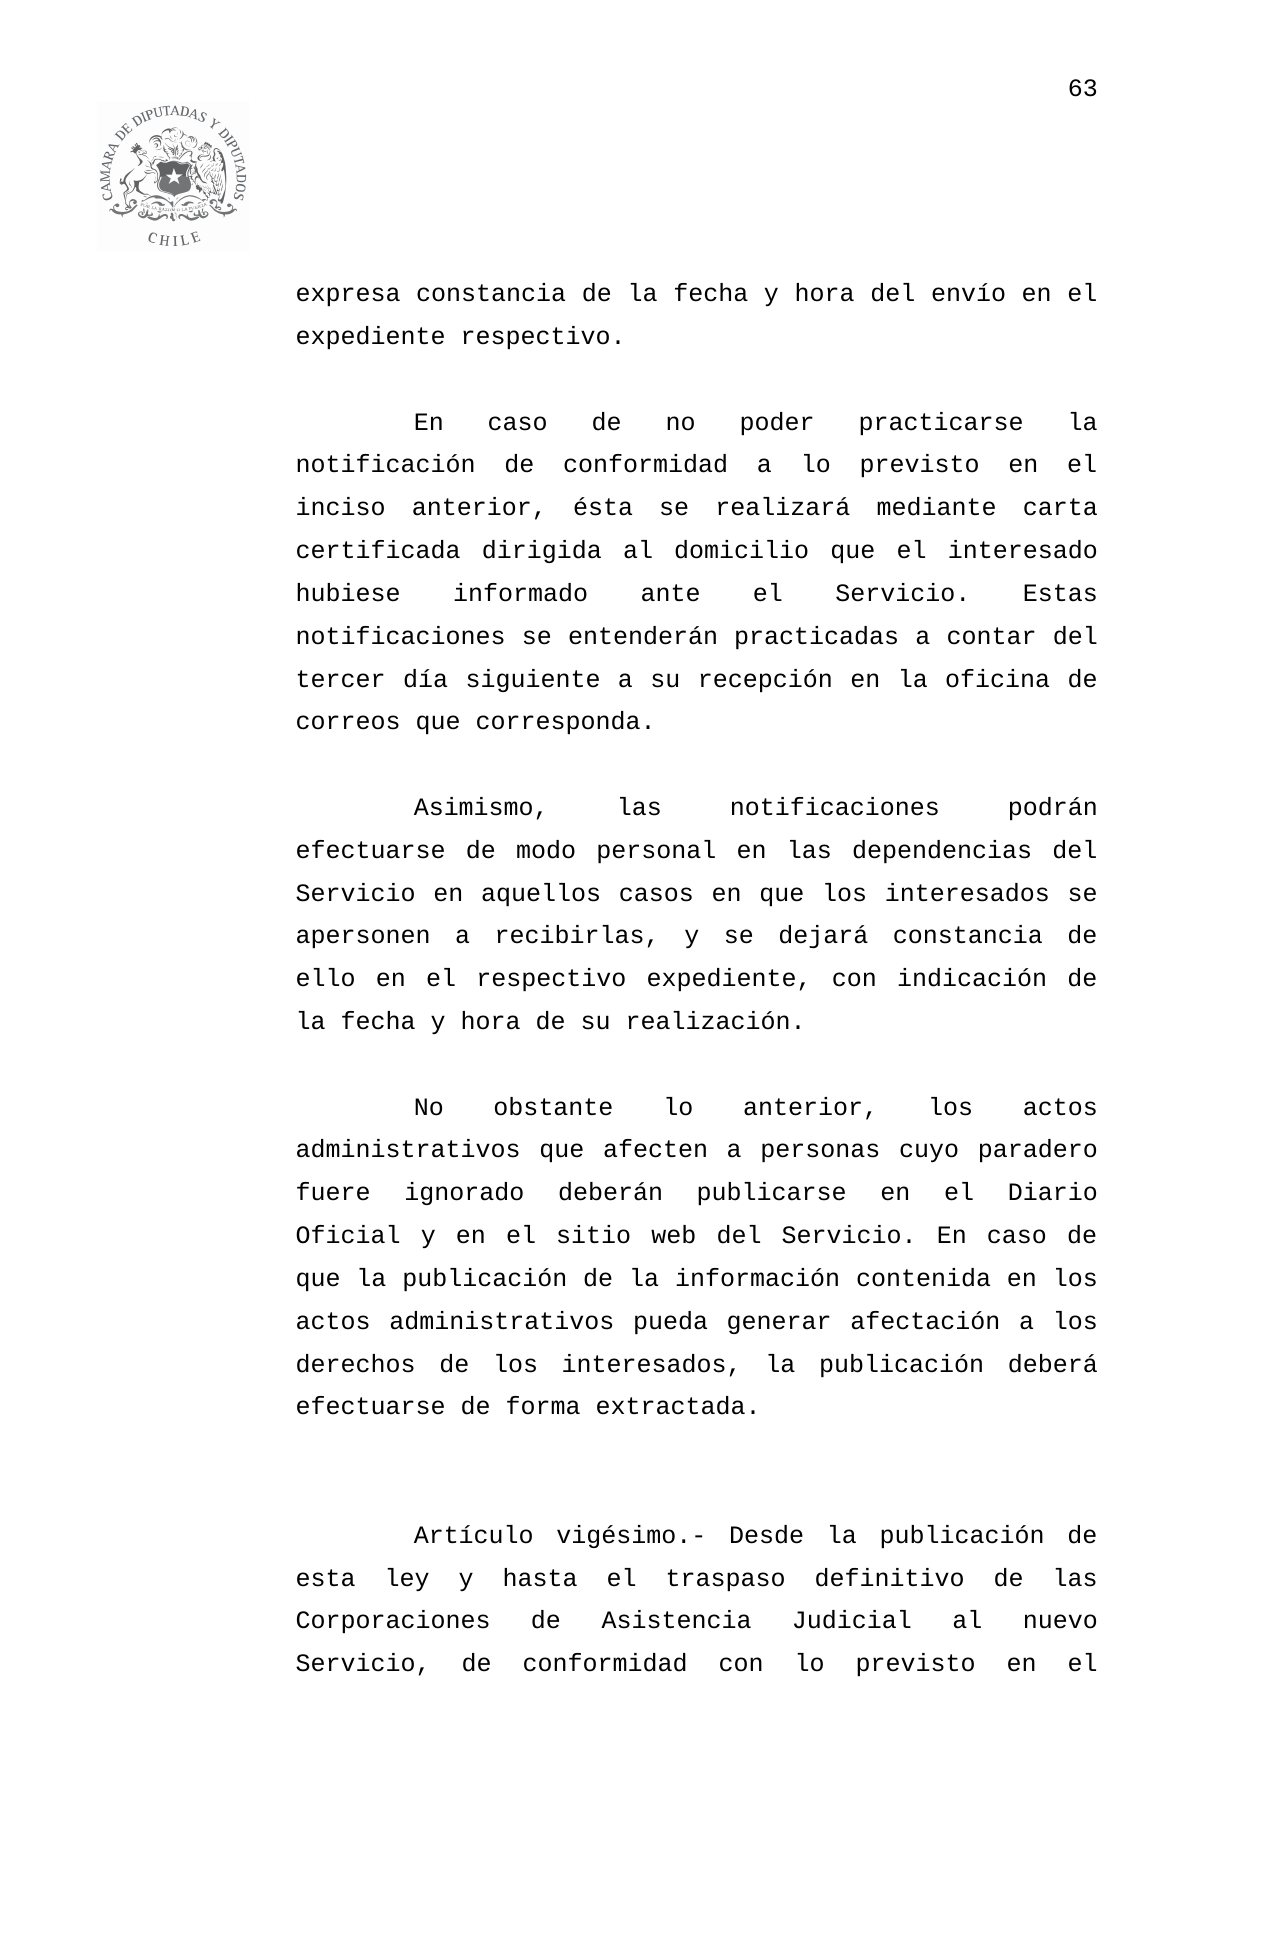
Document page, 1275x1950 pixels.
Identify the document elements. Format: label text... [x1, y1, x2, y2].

picture [97, 101, 249, 252]
text En caso de no poder practicarse la notificación de conformidad a lo previsto en el inciso anterior, ésta se realizará mediante carta certificada dirigida al domicilio que el interesado hubiese informado ante el Servicio. Estas notificaciones se entenderán practicadas a contar del tercer día siguiente a su recepción en la oficina de correos que corresponda. [295, 409, 1098, 737]
text No obstante lo anterior, los actos administrativos que afecten a personas cuyo paradero fuere ignorado deberán publicarse en el Diario Oficial y en el sitio web del Servicio. En caso de que la publicación de la información contenida en los actos administrativos pueda generar afectación a los derechos de los interesados, la publicación deberá efectuarse de forma extractada. [295, 1094, 1098, 1422]
text Asimismo, las notificaciones podrán efectuarse de modo personal en las dependencias del Servicio en aquellos casos en que los interesados se apersonen a recibirlas, y se dejará constancia de ello en el respectivo expediente, con indicación de la fecha y hora de su realización. [295, 794, 1098, 1037]
